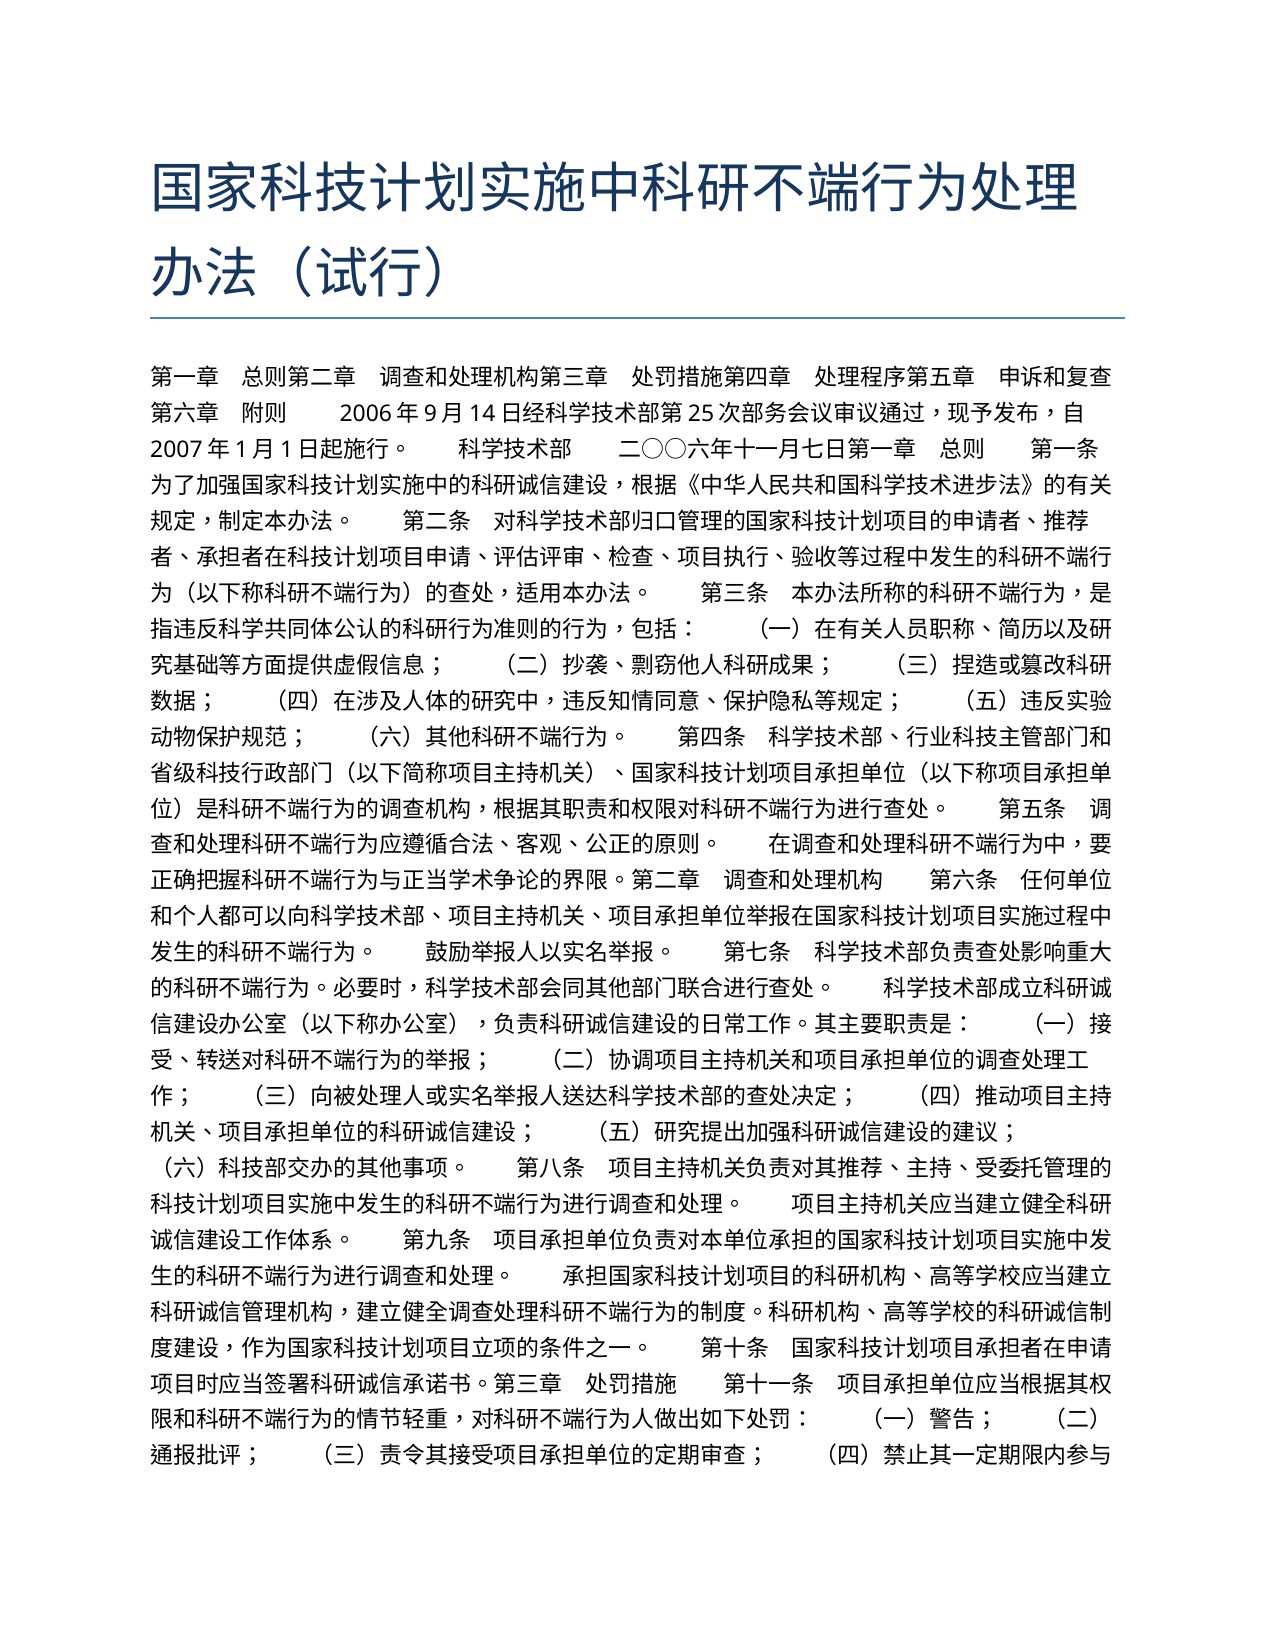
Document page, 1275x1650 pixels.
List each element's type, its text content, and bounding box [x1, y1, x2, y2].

title 国家科技计划实施中科研不端行为处理办法（试行） [150, 150, 1125, 317]
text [150, 361, 1125, 1471]
